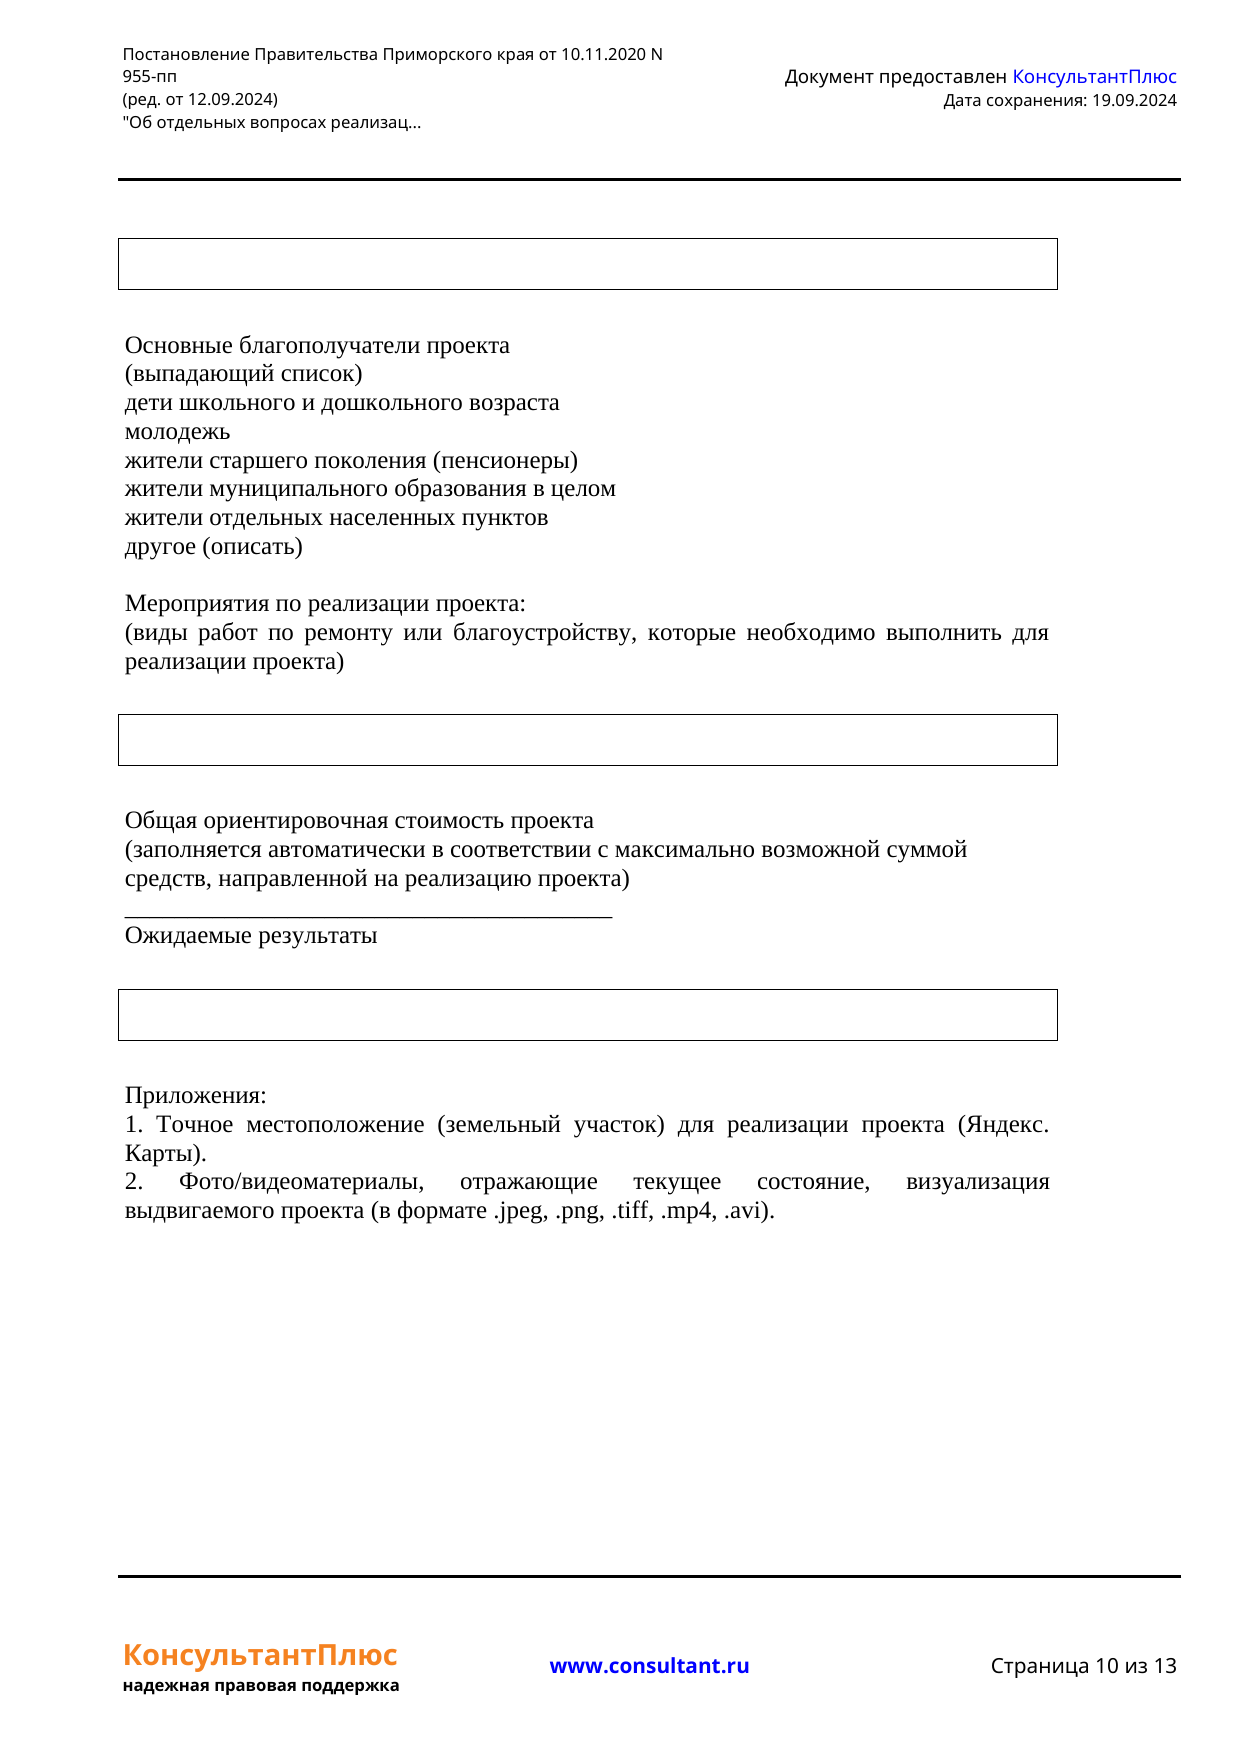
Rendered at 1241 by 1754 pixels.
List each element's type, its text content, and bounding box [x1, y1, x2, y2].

table_header Основные благополучатели проекта (выпадающий список) дети школьного и дошкольного возраста молодежь жители старшего поколения (пенсионеры) жители муниципального образования в целом жители отдельных населенных пунктов другое (описать) Мероприятия по реализации проекта: (виды работ по ремонту или благоустройству, которые необходимо выполнить для реализации проекта) [118, 319, 1057, 685]
table_header [119, 715, 1057, 765]
table_header Приложения: 1. Точное местоположение (земельный участок) для реализации проекта (Яндекс. Карты). 2. Фото/видеоматериалы, отражающие текущее состояние, визуализация выдвигаемого проекта (в формате .jpeg, .png, .tiff, .mp4, .avi). [118, 1070, 1057, 1234]
table_header [119, 239, 1057, 289]
table_header [119, 990, 1057, 1040]
table_header Общая ориентировочная стоимость проекта (заполняется автоматически в соответствии с максимально возможной суммой средств, направленной на реализацию проекта) _______________________________________ Ожидаемые результаты [118, 795, 1057, 960]
